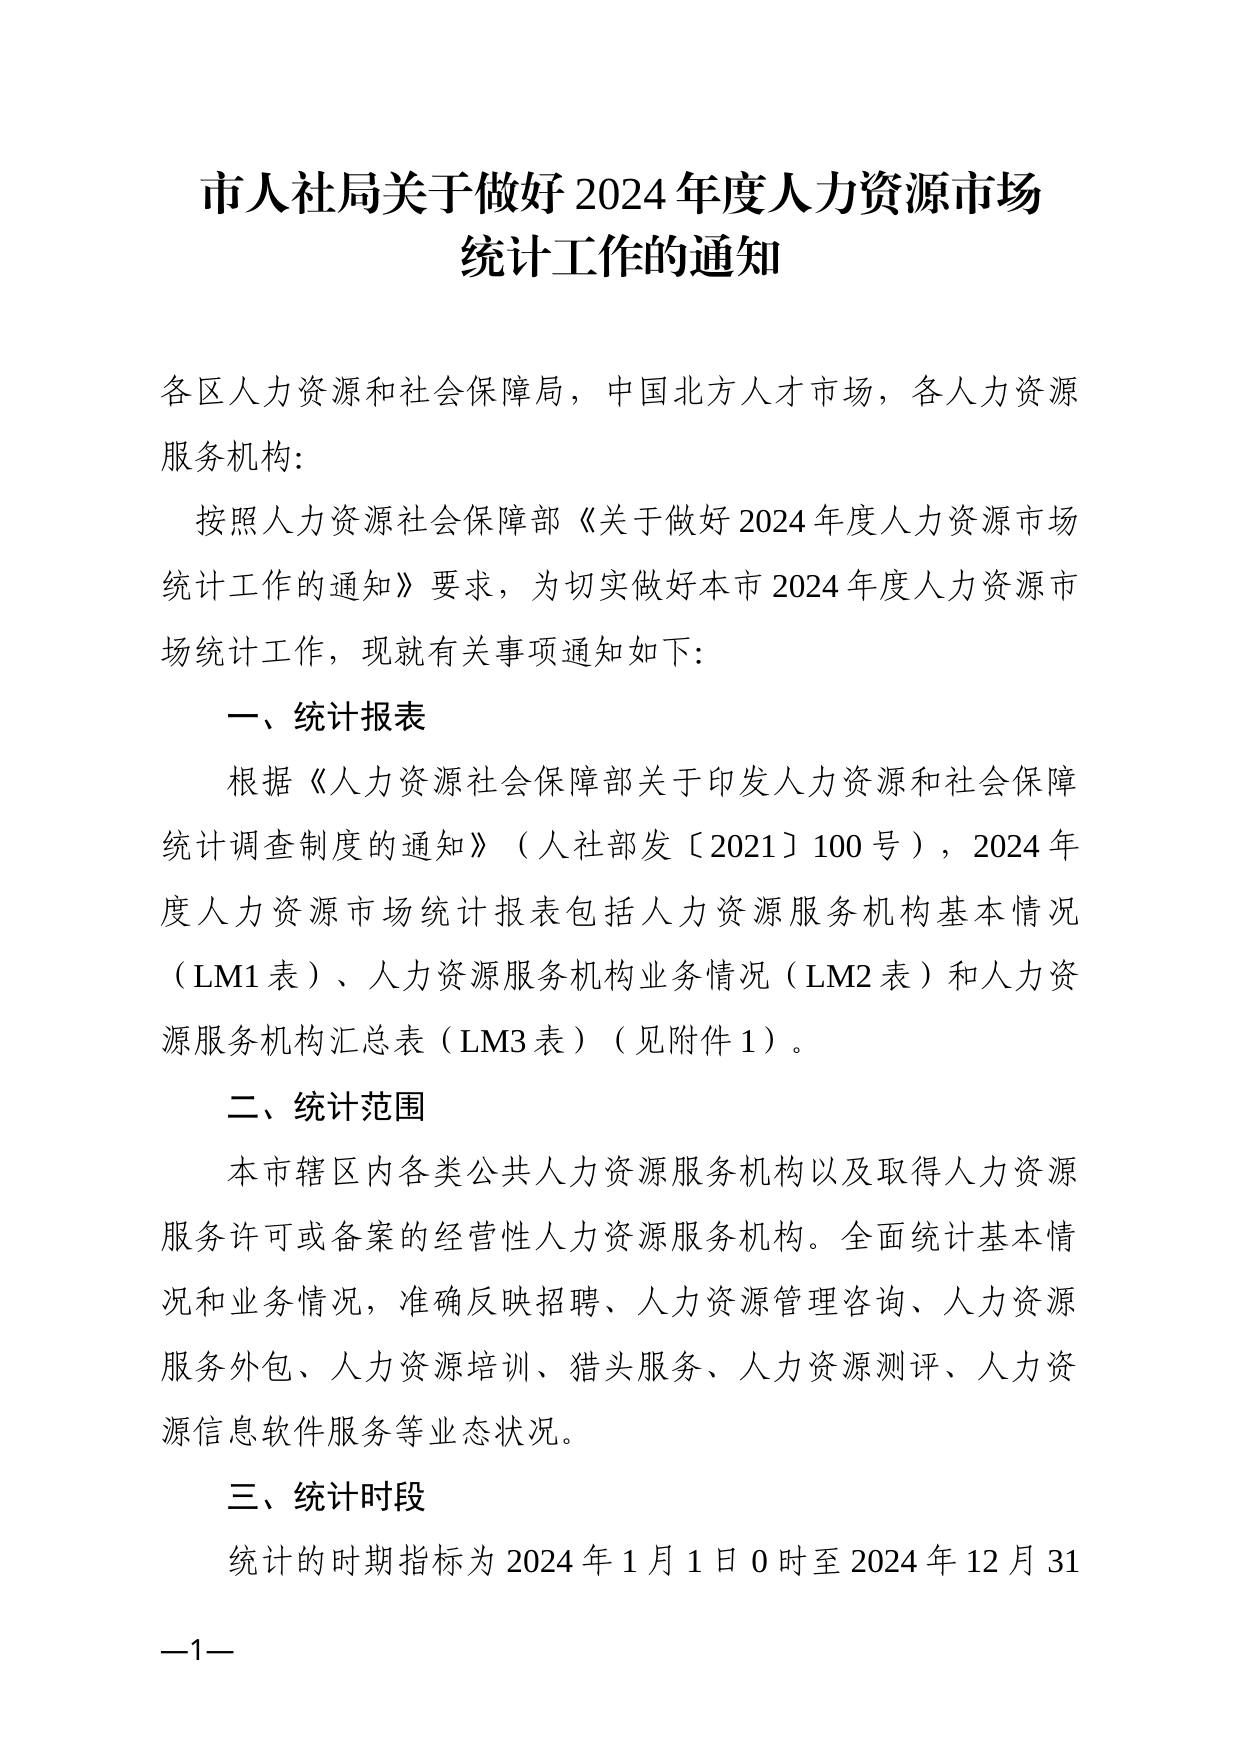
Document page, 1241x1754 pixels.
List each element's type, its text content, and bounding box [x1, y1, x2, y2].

text 本市辖区内各类公共人力资源服务机构以及取得人力资源服务许可或备案的经营性人力资源服务机构。全面统计基本情况和业务情况，准确反映招聘、人力资源管理咨询、人力资源服务外包、人力资源培训、猎头服务、人力资源测评、人力资源信息软件服务等业态状况。 [159, 1137, 1081, 1462]
text 按照人力资源社会保障部《关于做好2024年度人力资源市场统计工作的通知》要求，为切实做好本市2024年度人力资源市场统计工作，现就有关事项通知如下： [159, 487, 1081, 682]
text 各区人力资源和社会保障局，中国北方人才市场，各人力资源服务机构： [159, 357, 1081, 487]
text 根据《人力资源社会保障部关于印发人力资源和社会保障统计调查制度的通知》（人社部发〔2021〕100号），2024年度人力资源市场统计报表包括人力资源服务机构基本情况（LM1表）、人力资源服务机构业务情况（LM2表）和人力资源服务机构汇总表（LM3表）（见附件1）。 [159, 747, 1081, 1072]
text 市人社局关于做好2024年度人力资源市场 [159, 162, 1081, 227]
text 三、统计时段 [159, 1462, 1081, 1527]
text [159, 1527, 1081, 1592]
text 二、统计范围 [159, 1072, 1081, 1137]
text 一、统计报表 [159, 682, 1081, 747]
text 统计工作的通知 [159, 227, 1081, 292]
